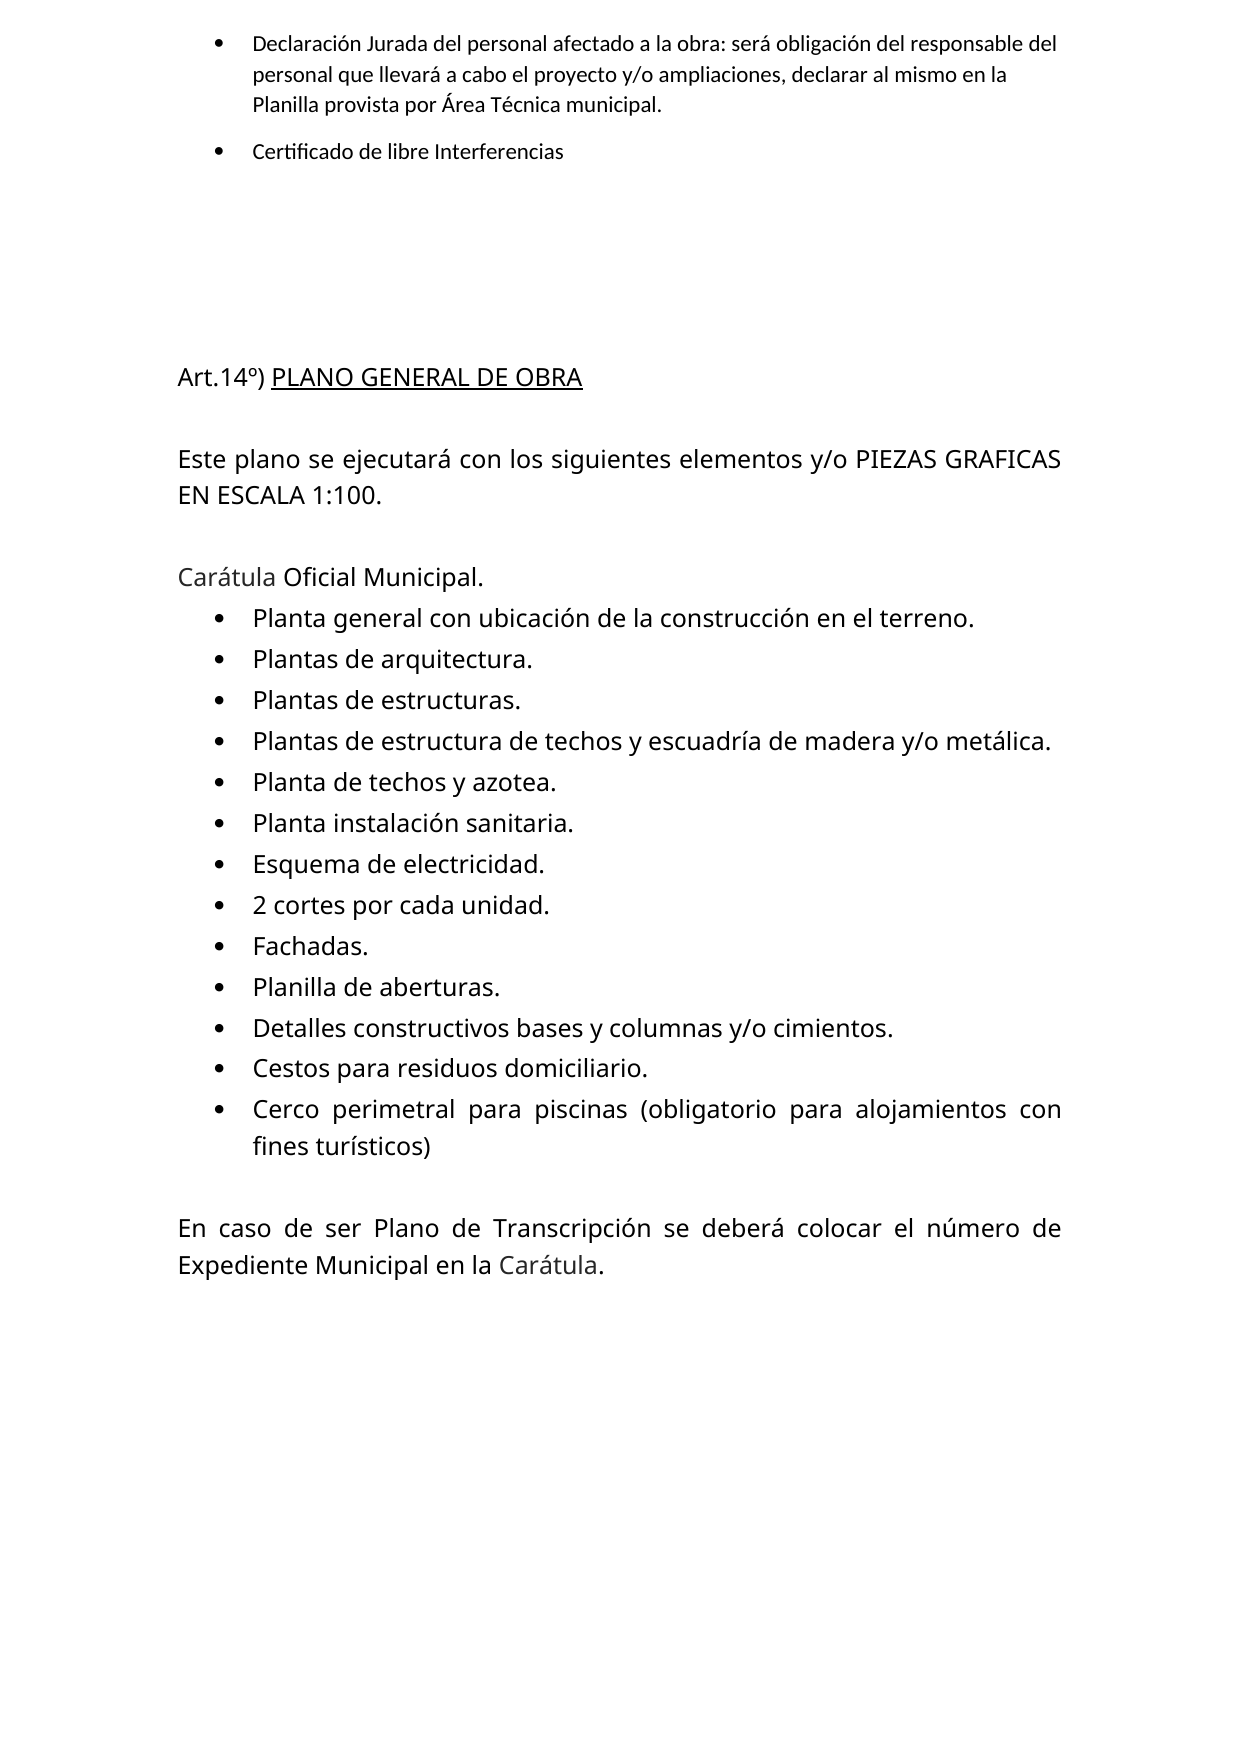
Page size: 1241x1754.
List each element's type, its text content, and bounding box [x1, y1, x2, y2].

subtitle Plantas de arquitectura. [215, 642, 1063, 676]
subtitle Planta instalación sanitaria. [215, 806, 1063, 839]
subtitle 2 cortes por cada unidad. [215, 887, 1063, 921]
subtitle Plantas de estructura de techos y escuadría de madera y/o metálica. [215, 724, 1063, 758]
subtitle Planta general con ubicación de la construcción en el terreno. [215, 601, 1063, 635]
list Declaración Jurada del personal afectado a la obra: será obligación del responsable del personal que llevará a cabo el proyecto y/o ampliaciones, declarar al mismo en la Planilla provista por Área Técnica municipal. [215, 29, 1063, 118]
list Certificado de libre Interferencias [215, 137, 1063, 165]
subtitle Planta de techos y azotea. [215, 764, 1063, 799]
subtitle Esquema de electricidad. [215, 846, 1063, 881]
subtitle Planilla de aberturas. [215, 969, 1063, 1003]
subtitle Cerco perimetral para piscinas (obligatorio para alojamientos con fines turísticos) [215, 1092, 1063, 1163]
subtitle Este plano se ejecutará con los siguientes elementos y/o PIEZAS GRAFICAS EN ESCALA 1:100. [177, 441, 1063, 512]
subtitle Carátula Oficial Municipal. [177, 560, 1063, 594]
subtitle Art.14º) PLANO GENERAL DE OBRA [177, 359, 1063, 393]
subtitle En caso de ser Plano de Transcripción se deberá colocar el número de Expediente Municipal en la Carátula. [177, 1211, 1063, 1282]
subtitle Detalles constructivos bases y columnas y/o cimientos. [215, 1010, 1063, 1044]
subtitle Cestos para residuos domiciliario. [215, 1051, 1063, 1085]
subtitle Plantas de estructuras. [215, 683, 1063, 717]
subtitle Fachadas. [215, 928, 1063, 962]
